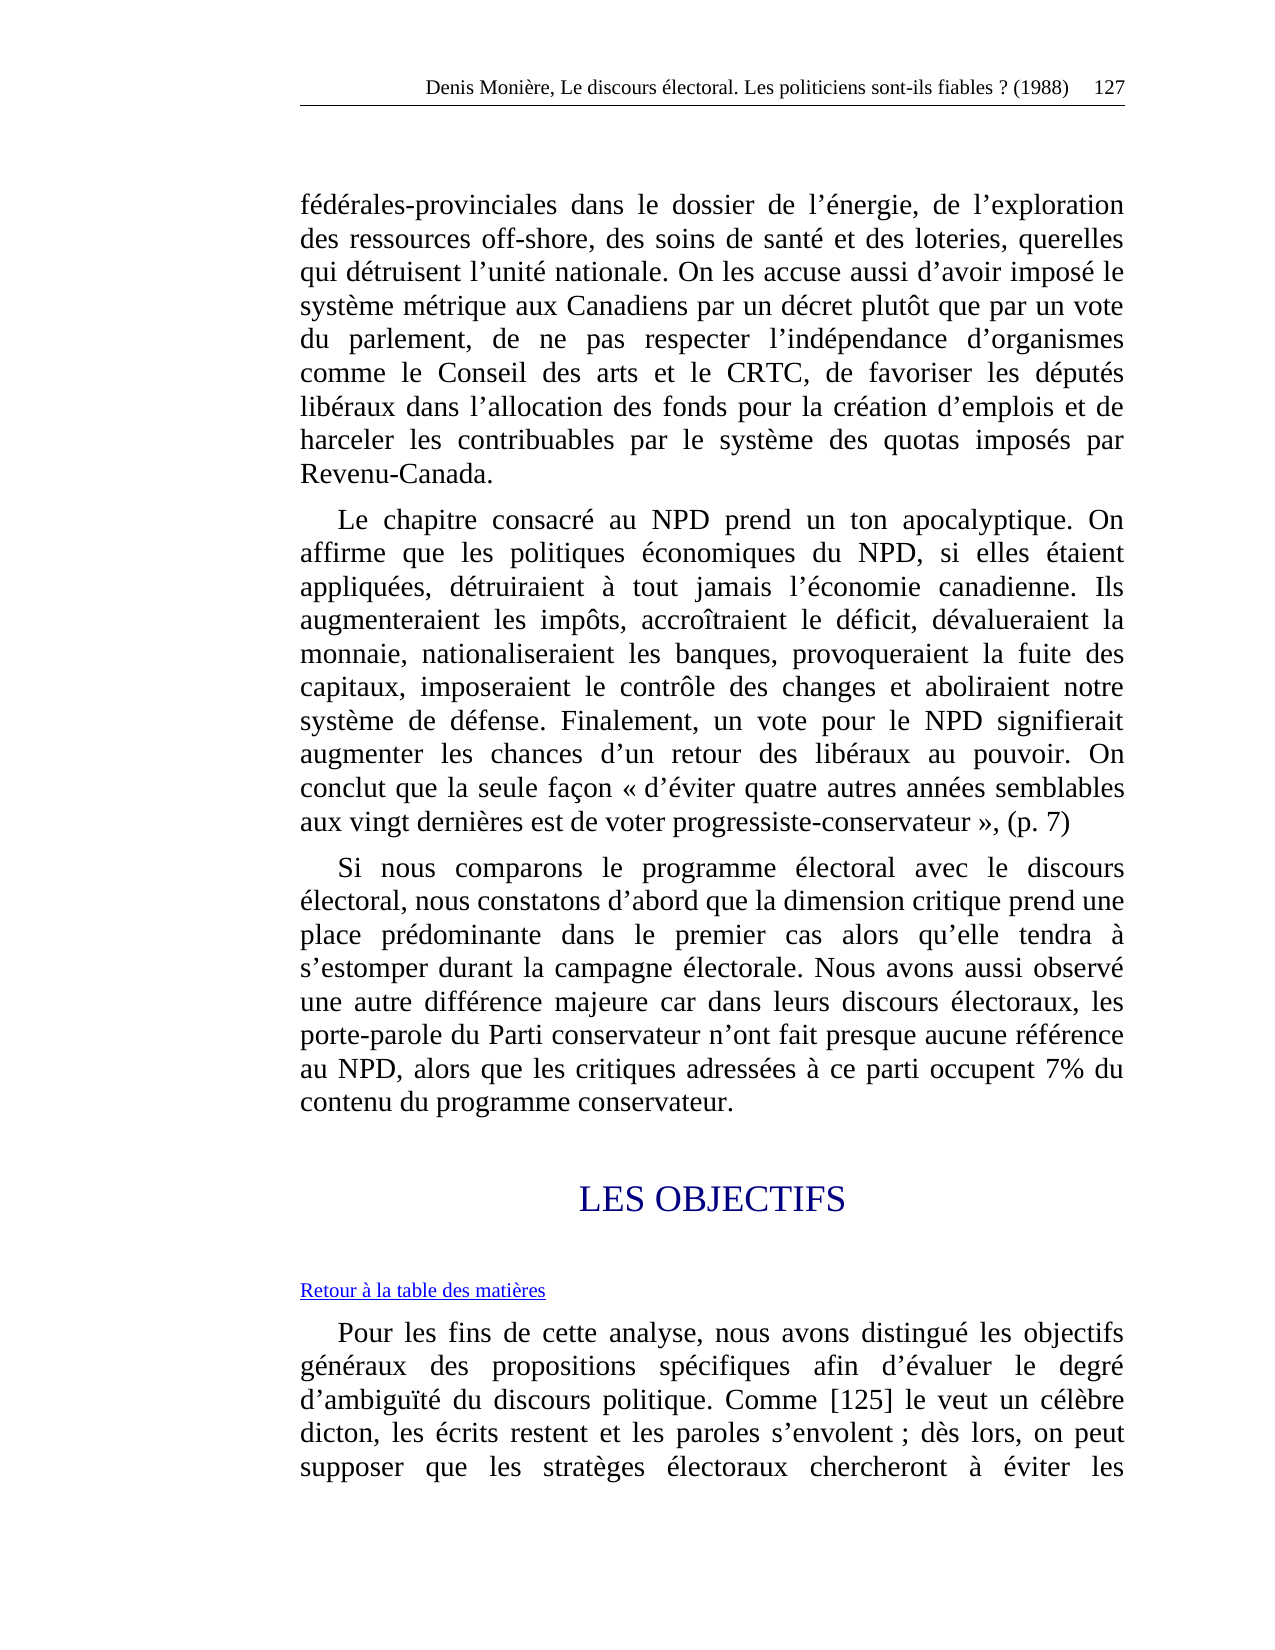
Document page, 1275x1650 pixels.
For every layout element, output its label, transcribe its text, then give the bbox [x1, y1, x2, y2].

text LES OBJECTIFS [300, 1177, 1125, 1220]
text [300, 1315, 1125, 1483]
text Retour à la table des matières [300, 1278, 1116, 1302]
text Le chapitre consacré au NPD prend un ton apocalyptique. On affirme que les politiques économiques du NPD, si elles étaient appliquées, détruiraient à tout jamais l’économie canadienne. Ils augmenteraient les impôts, accroîtraient le déficit, dévalueraient la monnaie, nationaliseraient les banques, provoqueraient la fuite des capitaux, imposeraient le contrôle des changes et aboliraient notre système de défense. Finalement, un vote pour le NPD signifierait augmenter les chances d’un retour des libéraux au pouvoir. On conclut que la seule façon « d’éviter quatre autres années semblables aux vingt dernières est de voter progressiste-conservateur », (p. 7) [300, 502, 1125, 837]
text Si nous comparons le programme électoral avec le discours électoral, nous constatons d’abord que la dimension critique prend une place prédominante dans le premier cas alors qu’elle tendra à s’estomper durant la campagne électorale. Nous avons aussi observé une autre différence majeure car dans leurs discours électoraux, les porte-parole du Parti conservateur n’ont fait presque aucune référence au NPD, alors que les critiques adressées à ce parti occupent 7% du contenu du programme conservateur. [300, 850, 1125, 1118]
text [300, 187, 1125, 489]
